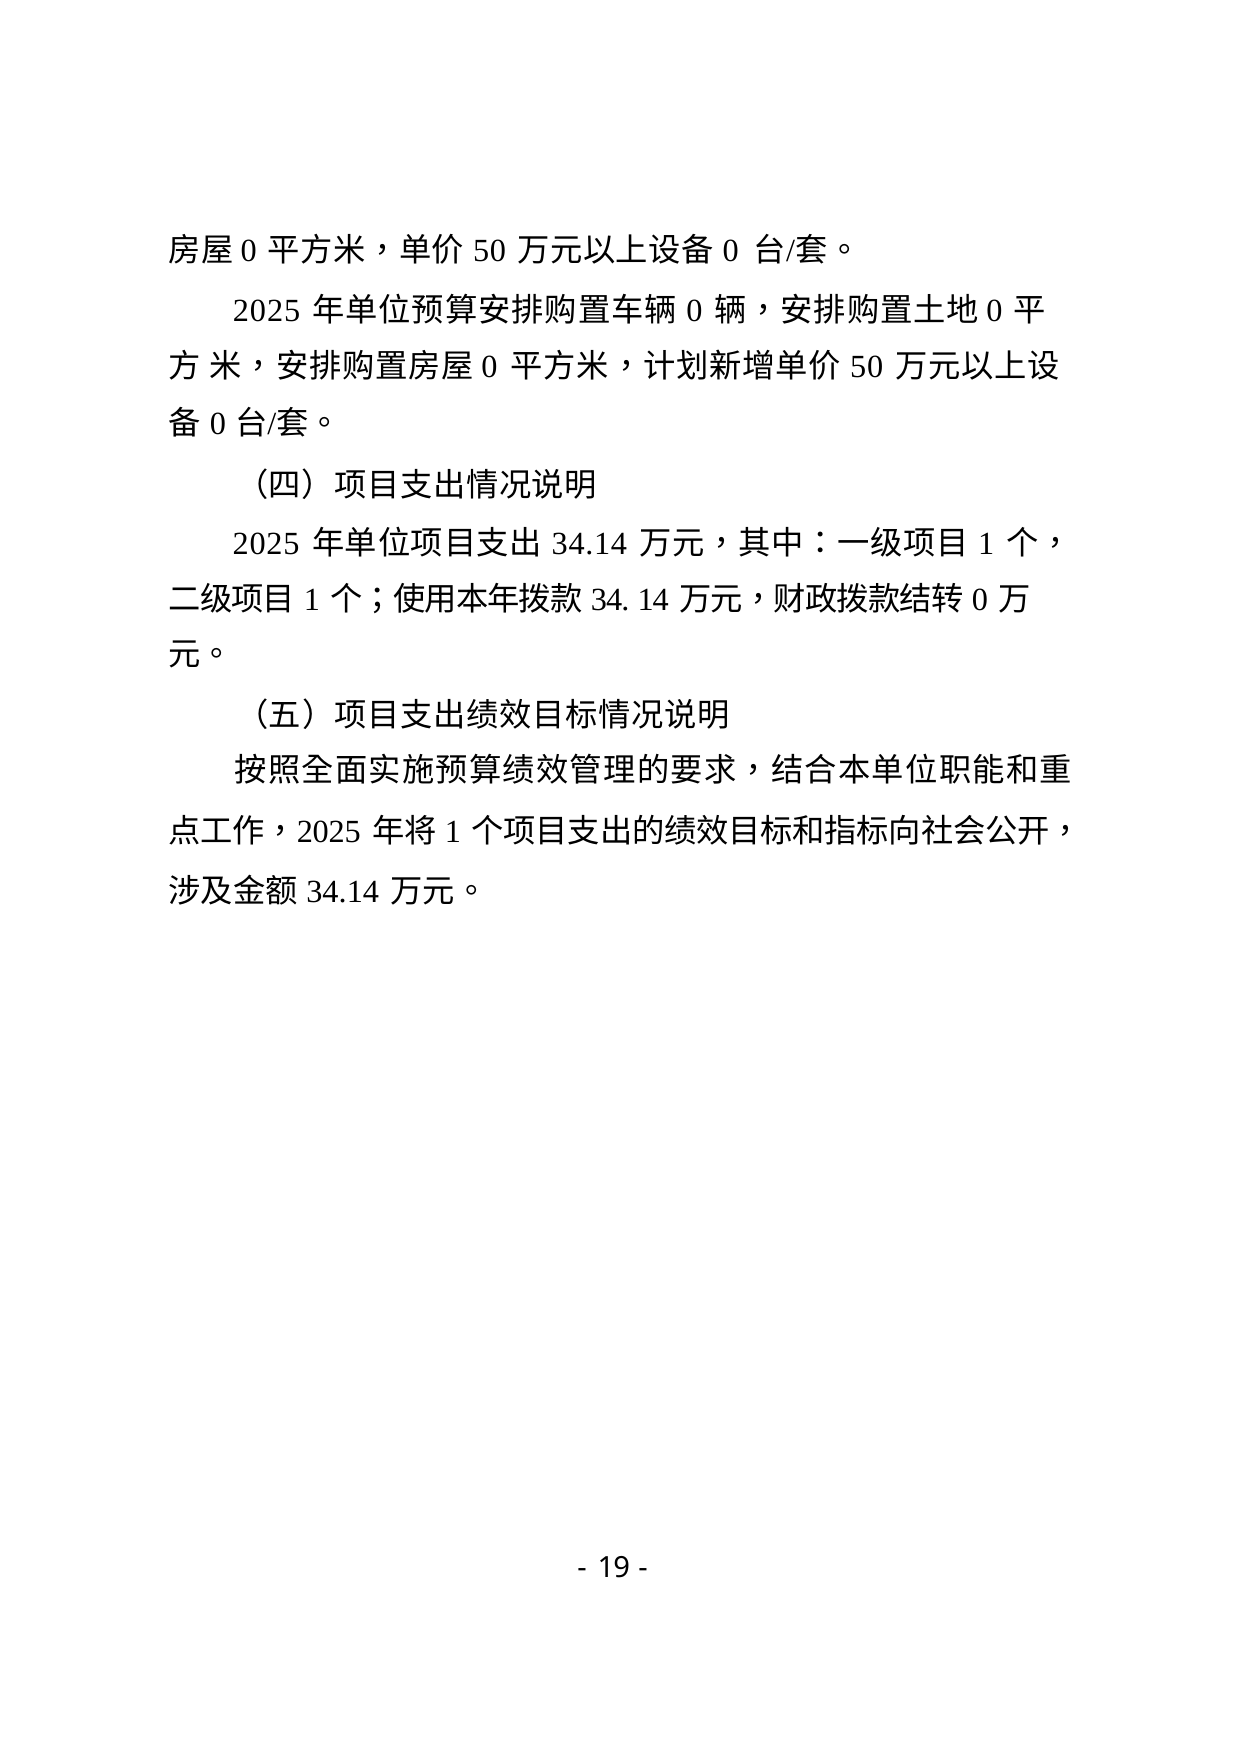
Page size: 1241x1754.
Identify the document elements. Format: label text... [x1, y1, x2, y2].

text 2025 年单位项目支出 34.14 万元，其中：一级项目 1 个， 二级项目 1 个；使用本年拨款 34. 14 万元，财政拨款结转 0 万元。 [169, 520, 1087, 675]
text 2025 年单位预算安排购置车辆 0 辆，安排购置土地0 平方 米，安排购置房屋0 平方米，计划新增单价 50 万元以上设备 0 台/套。 [168, 287, 1075, 444]
text 按照全面实施预算绩效管理的要求，结合本单位职能和重 点工作，2025 年将 1 个项目支出的绩效目标和指标向社会公开， 涉及金额 34.14 万元。 [168, 747, 1084, 912]
text （四）项目支出情况说明 [236, 462, 1087, 504]
text （五）项目支出绩效目标情况说明 [236, 692, 1087, 734]
text 房屋0 平方米，单价 50 万元以上设备 0 台/套。 [168, 229, 1087, 270]
